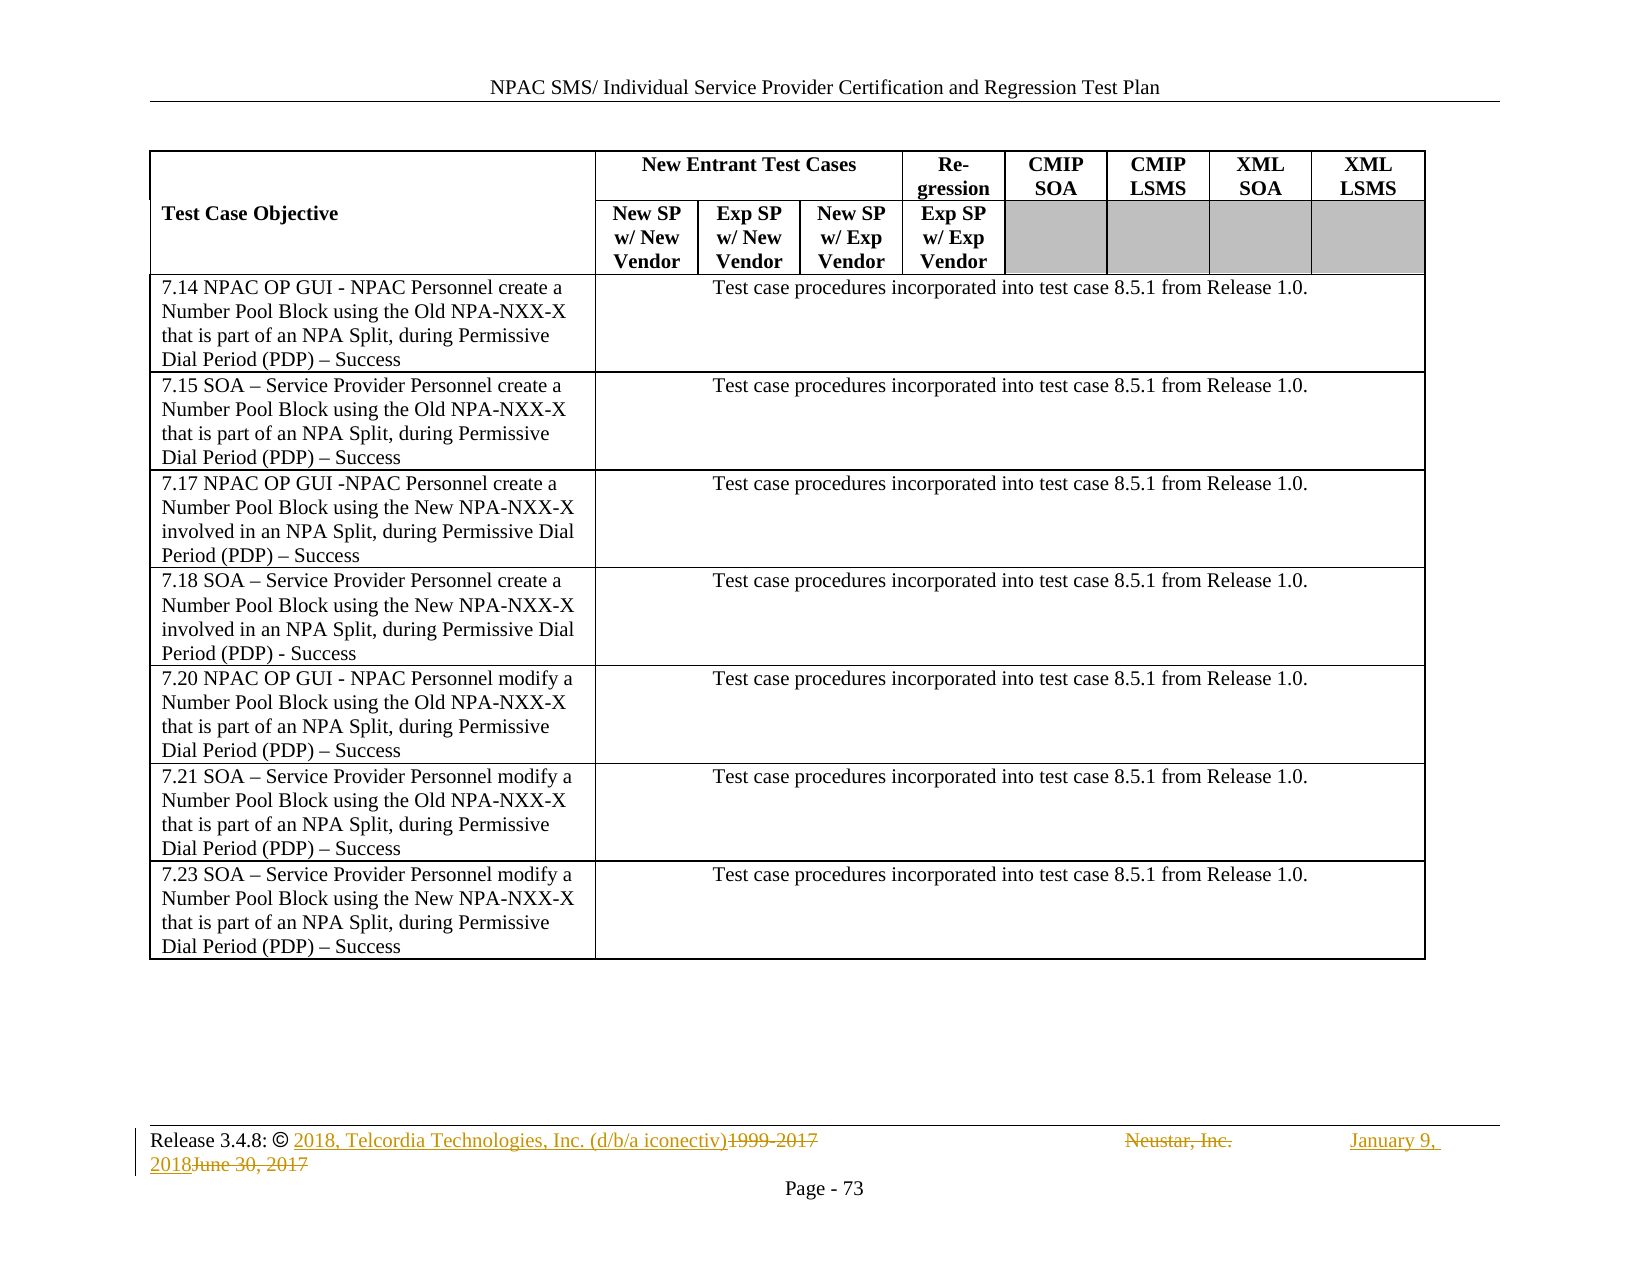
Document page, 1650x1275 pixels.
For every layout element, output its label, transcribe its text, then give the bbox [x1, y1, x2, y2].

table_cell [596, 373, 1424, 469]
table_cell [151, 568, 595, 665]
table_cell Test Case Objective [151, 200, 595, 273]
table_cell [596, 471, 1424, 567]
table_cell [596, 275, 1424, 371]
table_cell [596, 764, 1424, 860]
table_cell [1006, 201, 1106, 273]
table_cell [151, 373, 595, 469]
table_header Re-gression [903, 152, 1004, 200]
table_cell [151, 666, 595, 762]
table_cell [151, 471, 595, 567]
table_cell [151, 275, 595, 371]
table_cell [1108, 201, 1209, 273]
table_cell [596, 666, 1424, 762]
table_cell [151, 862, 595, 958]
table_header CMIP LSMS [1108, 152, 1209, 200]
table_cell New SP w/ New Vendor [596, 201, 697, 273]
table_header XML LSMS [1312, 152, 1424, 200]
table_cell Exp SP w/ Exp Vendor [903, 201, 1004, 273]
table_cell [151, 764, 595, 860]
table_cell Exp SP w/ New Vendor [699, 201, 799, 273]
table_header [151, 152, 595, 200]
table_cell [1312, 201, 1424, 273]
table_cell New SP w/ Exp Vendor [801, 201, 902, 273]
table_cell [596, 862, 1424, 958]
table_cell [1210, 201, 1311, 273]
table_header XML SOA [1210, 152, 1311, 200]
table_header New Entrant Test Cases [596, 152, 902, 200]
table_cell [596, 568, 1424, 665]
table_header CMIP SOA [1006, 152, 1106, 200]
